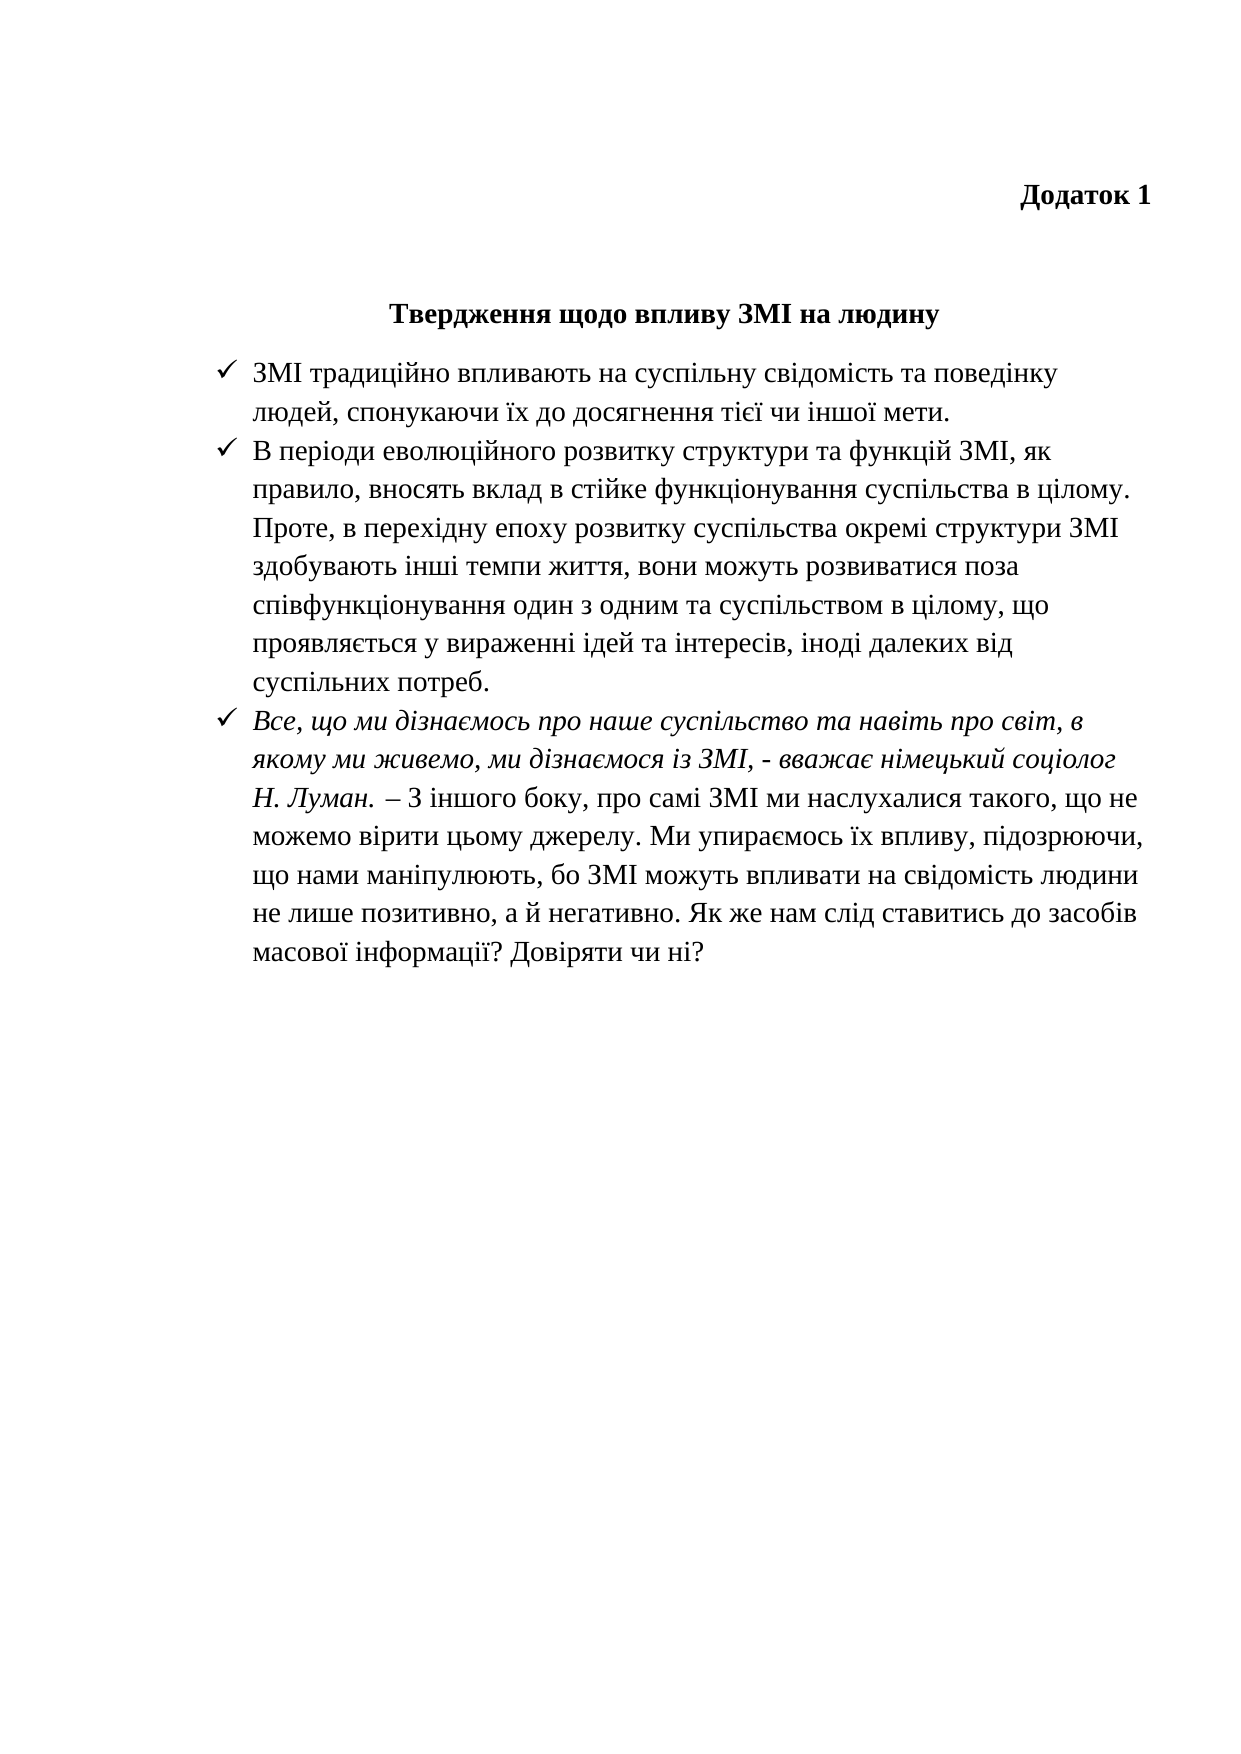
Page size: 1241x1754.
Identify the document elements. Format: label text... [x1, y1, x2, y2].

text Додаток 1 [177, 177, 1152, 211]
list Все, що ми дізнаємось про наше суспільство та навіть про світ, в якому ми живемо, ми дізнаємося із ЗМІ, - вважає німецький соціолог Н. Луман. – З іншого боку, про самі ЗМІ ми наслухалися такого, що не можемо вірити цьому джерелу. Ми упираємось їх впливу, підозрюючи, що нами маніпулюють, бо ЗМІ можуть впливати на свідомість людини не лише позитивно, а й негативно. Як же нам слід ставитись до засобів масової інформації? Довіряти чи ні? [215, 703, 1152, 968]
list В періоди еволюційного розвитку структури та функцій ЗМІ, як правило, вносять вклад в стійке функціонування суспільства в цілому. Проте, в перехідну епоху розвитку суспільства окремі структури ЗМІ здобувають інші темпи життя, вони можуть розвиватися поза співфункціонування один з одним та суспільством в цілому, що проявляється у вираженні ідей та інтересів, іноді далеких від суспільних потреб. [215, 433, 1152, 698]
text Твердження щодо впливу ЗМІ на людину [177, 296, 1152, 330]
list ЗМІ традиційно впливають на суспільну свідомість та поведінку людей, спонукаючи їх до досягнення тієї чи іншої мети. [215, 356, 1152, 428]
